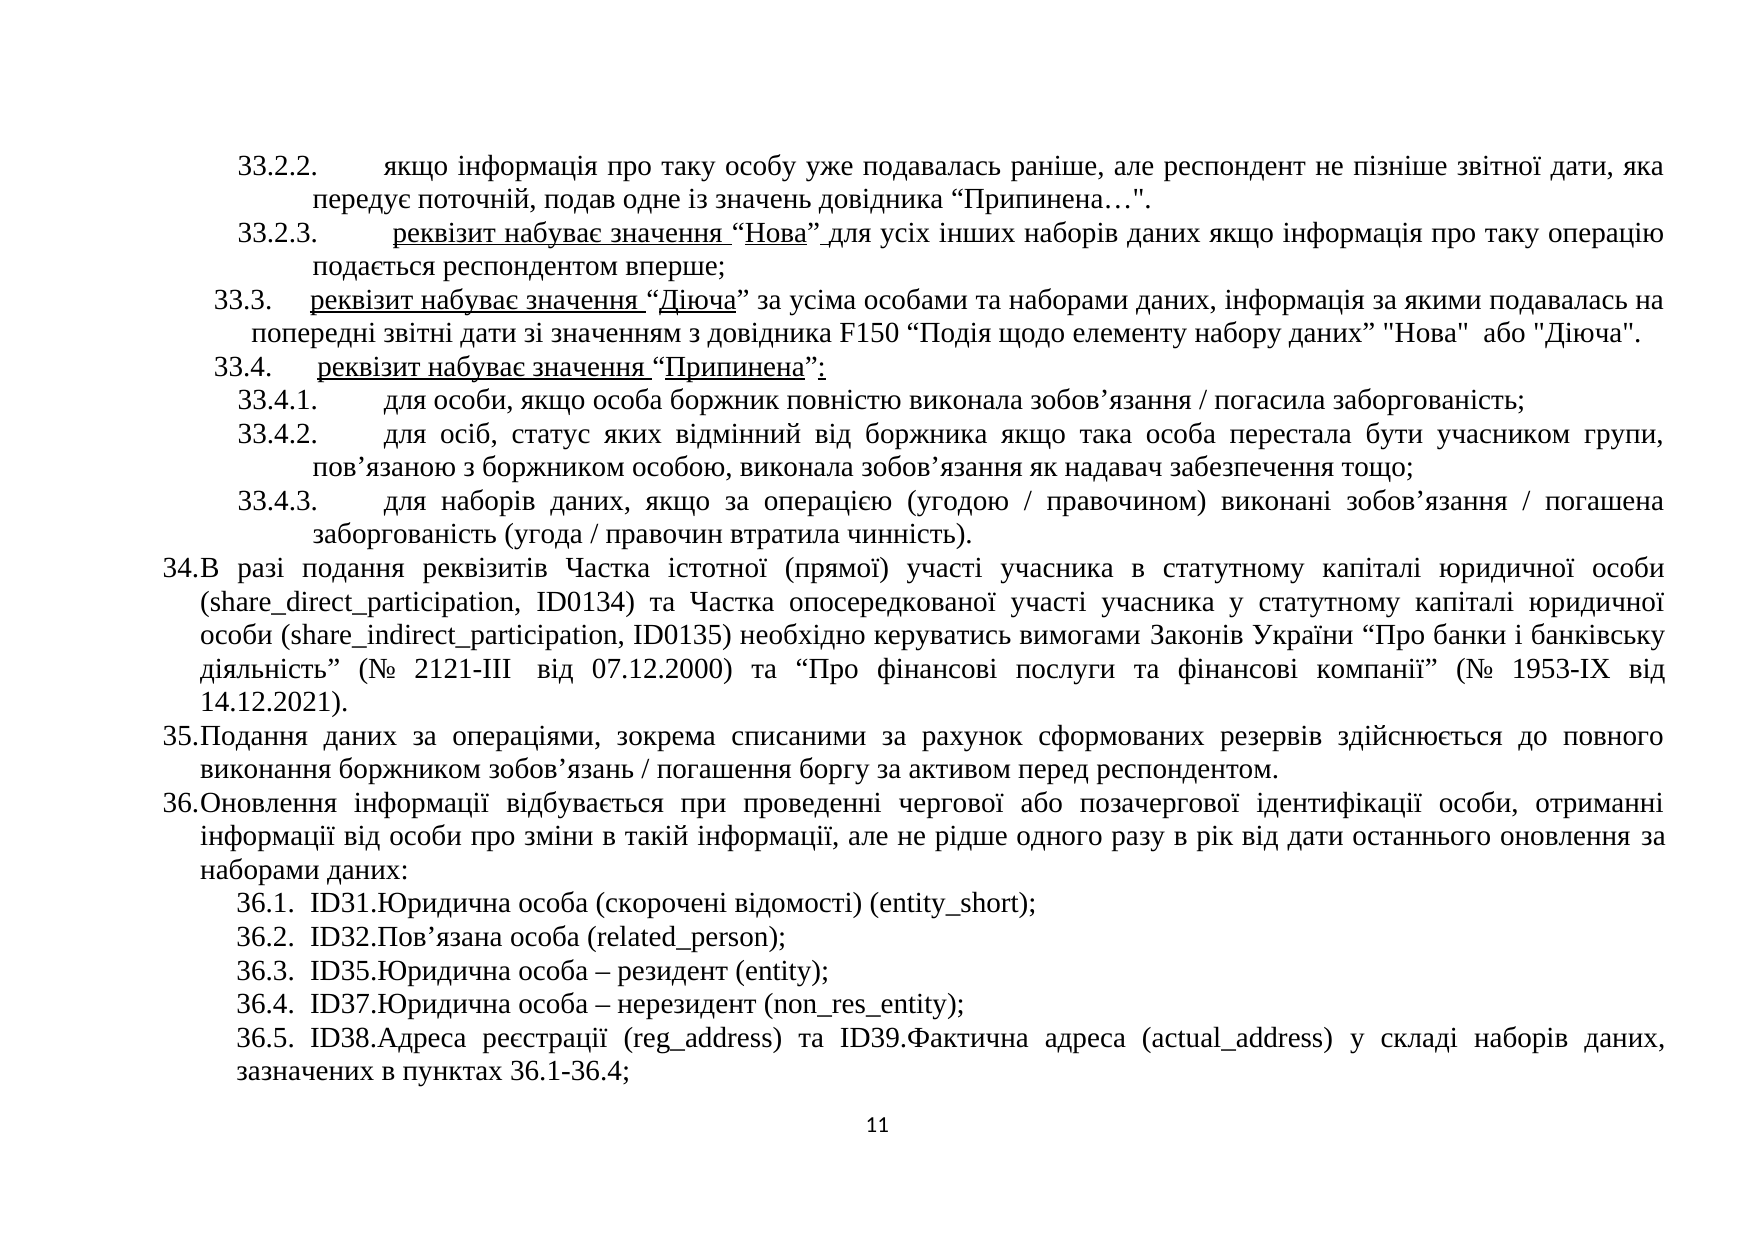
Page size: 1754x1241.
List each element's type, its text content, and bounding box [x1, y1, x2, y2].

list Подання даних за операціями, зокрема списаними за рахунок сформованих резервів здійснюється до повного виконання боржником зобов’язань / погашення боргу за активом перед респондентом. [162, 718, 1665, 785]
list Оновлення інформації відбувається при проведенні чергової або позачергової ідентифікації особи, отриманні інформації від особи про зміни в такій інформації, але не рідше одного разу в рік від дати останнього оновлення за наборами даних: [162, 785, 1665, 886]
list ID35.Юридична особа – резидент (entity); [236, 953, 1665, 986]
list для особи, якщо особа боржник повністю виконала зобов’язання / погасила заборгованість; [237, 382, 1665, 416]
list ID31.Юридична особа (скорочені відомості) (entity_short); [236, 886, 1665, 919]
list реквізит набуває значення “Припинена”: [214, 349, 1665, 382]
list для наборів даних, якщо за операцією (угодою / правочином) виконані зобов’язання / погашена заборгованість (угода / правочин втратила чинність). [237, 483, 1665, 550]
list для осіб, статус яких відмінний від боржника якщо така особа перестала бути учасником групи, пов’язаною з боржником особою, виконала зобов’язання як надавач забезпечення тощо; [237, 416, 1665, 483]
list ID37.Юридична особа – нерезидент (non_res_entity); [236, 986, 1665, 1020]
list якщо інформація про таку особу уже подавалась раніше, але респондент не пізніше звітної дати, яка передує поточній, подав одне із значень довідника “Припинена…". [237, 148, 1665, 215]
list реквізит набуває значення “Нова” для усіх інших наборів даних якщо інформація про таку операцію подається респондентом вперше; [237, 215, 1665, 282]
list ID38.Адреса реєстрації (reg_address) та ID39.Фактична адреса (actual_address) у складі наборів даних, зазначених в пунктах 36.1-36.4; [236, 1020, 1665, 1087]
list реквізит набуває значення “Діюча” за усіма особами та наборами даних, інформація за якими подавалась на попередні звітні дати зі значенням з довідника F150 “Подія щодо елементу набору даних” "Нова" або "Діюча". [214, 282, 1665, 349]
list В разі подання реквізитів Частка істотної (прямої) участі учасника в статутному капіталі юридичної особи (share_direct_participation, ID0134) та Частка опосередкованої участі учасника у статутному капіталі юридичної особи (share_indirect_participation, ID0135) необхідно керуватись вимогами Законів України “Про банки і банківську діяльність” (№ 2121-III від 07.12.2000) та “Про фінансові послуги та фінансові компанії” (№ 1953-IX від 14.12.2021). [162, 550, 1665, 718]
list ID32.Пов’язана особа (related_person); [236, 919, 1665, 953]
